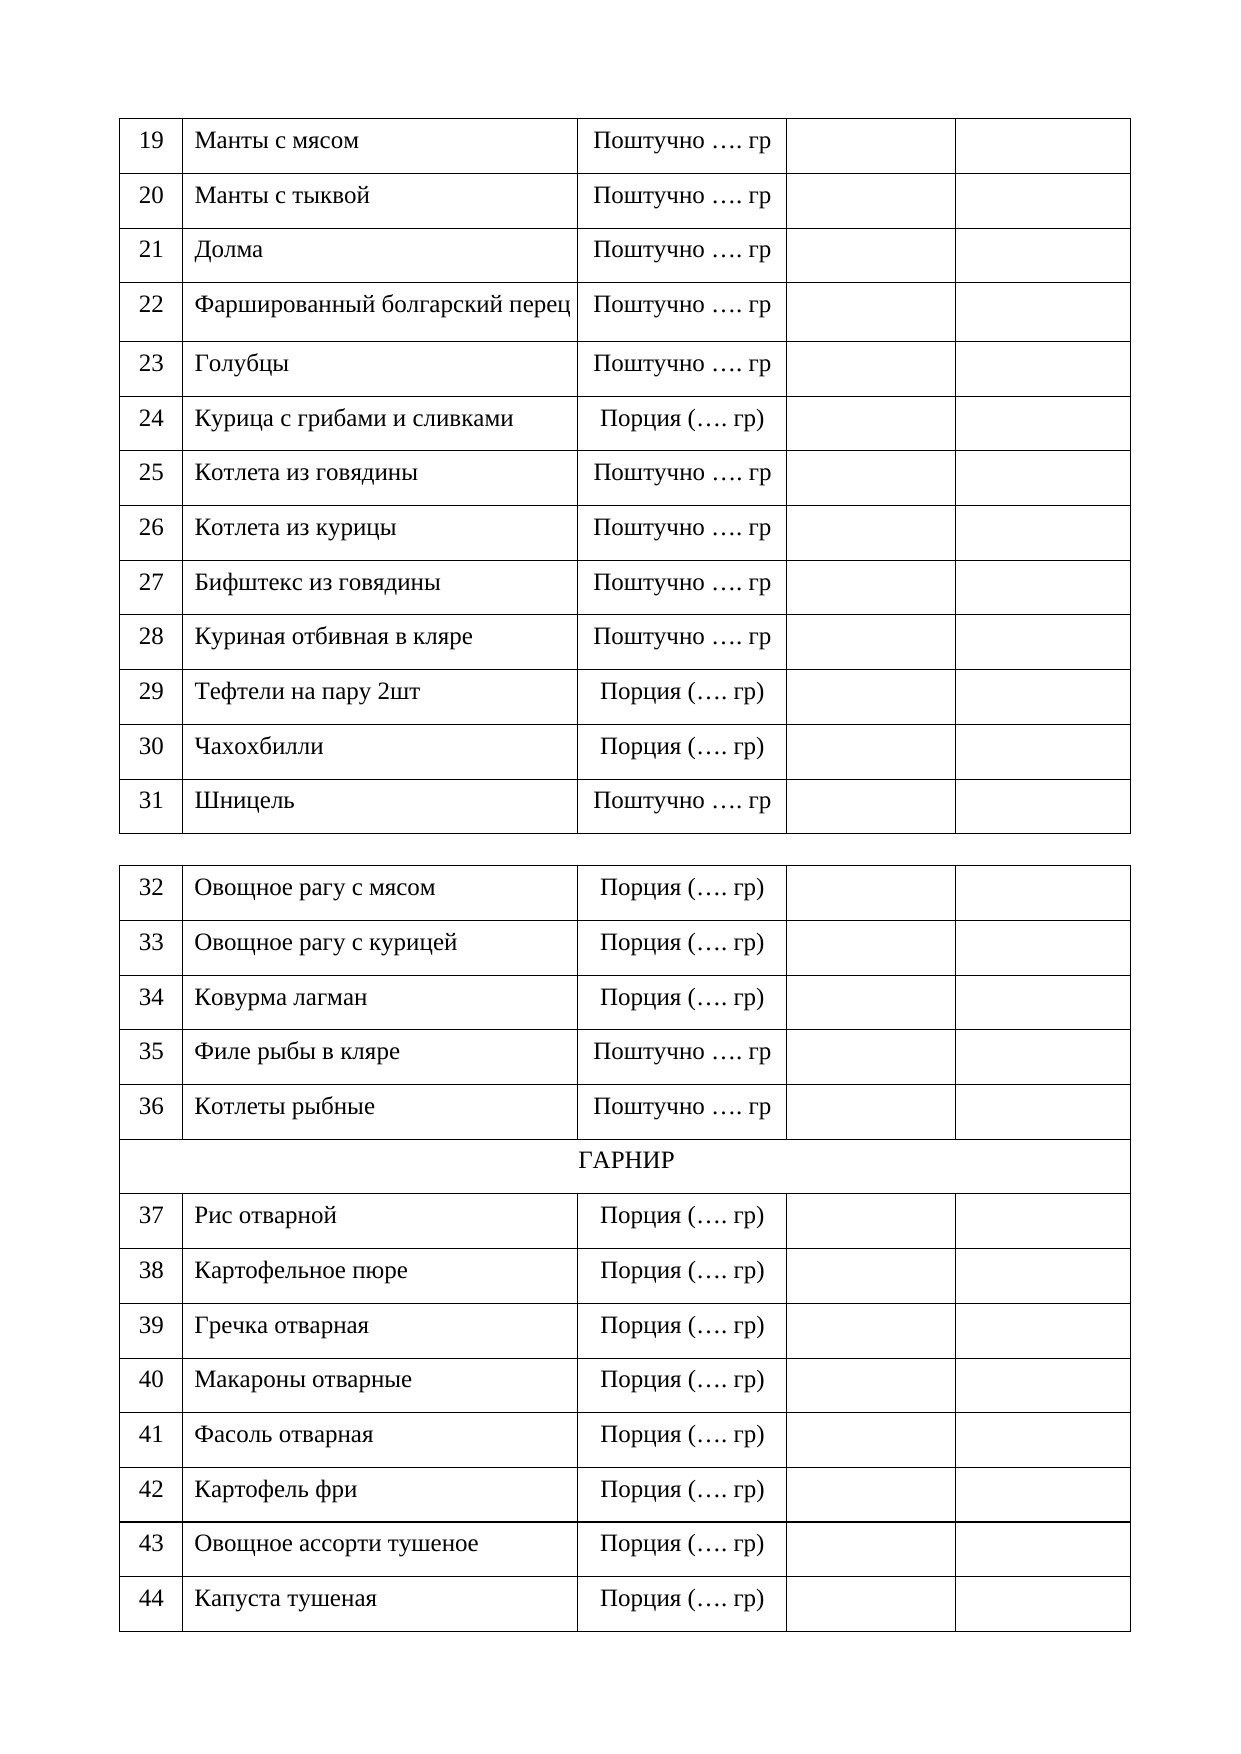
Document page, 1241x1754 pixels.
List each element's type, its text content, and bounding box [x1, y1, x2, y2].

table_cell [787, 1194, 955, 1248]
table_cell [787, 1359, 955, 1412]
table_cell [956, 1030, 1130, 1084]
table_cell [787, 1523, 955, 1576]
table_cell [787, 451, 955, 505]
table_cell [956, 1304, 1130, 1357]
table_cell 24 [120, 397, 182, 450]
table_header 32 [120, 866, 182, 920]
table_cell Долма [183, 229, 577, 282]
table_cell Порция (…. гр) [578, 397, 786, 450]
table_cell 38 [120, 1249, 182, 1303]
table_cell [956, 451, 1130, 505]
table_cell [787, 397, 955, 450]
table_cell [956, 725, 1130, 778]
table_cell [956, 780, 1130, 833]
table_cell Чахохбилли [183, 725, 577, 778]
table_cell 44 [120, 1577, 182, 1631]
table_cell Поштучно …. гр [578, 561, 786, 614]
table_cell [787, 615, 955, 669]
table_cell Поштучно …. гр [578, 229, 786, 282]
table_cell Филе рыбы в кляре [183, 1030, 577, 1084]
table_cell [787, 976, 955, 1029]
table_cell 31 [120, 780, 182, 833]
table_cell Поштучно …. гр [578, 506, 786, 560]
table_cell [787, 174, 955, 227]
table_cell [787, 921, 955, 974]
table_cell Поштучно …. гр [578, 342, 786, 396]
table_cell Порция (…. гр) [578, 725, 786, 778]
table_cell [787, 283, 955, 341]
table_cell [787, 1413, 955, 1467]
table_cell Манты с тыквой [183, 174, 577, 227]
table_cell Порция (…. гр) [578, 1194, 786, 1248]
table_cell 19 [120, 119, 182, 173]
table_cell [787, 1468, 955, 1521]
table_cell [120, 1140, 183, 1193]
table_cell 27 [120, 561, 182, 614]
table_cell [956, 119, 1130, 173]
table_cell [787, 506, 955, 560]
table_cell [956, 670, 1130, 724]
table_cell 23 [120, 342, 182, 396]
table_cell Картофель фри [183, 1468, 577, 1521]
table_cell [956, 1413, 1130, 1467]
table_cell Макароны отварные [183, 1359, 577, 1412]
table_cell [787, 119, 955, 173]
table_cell Ковурма лагман [183, 976, 577, 1029]
table_cell Рис отварной [183, 1194, 577, 1248]
table_cell Поштучно …. гр [578, 119, 786, 173]
table_cell Овощное ассорти тушеное [183, 1523, 577, 1576]
table_cell 35 [120, 1030, 182, 1084]
table_cell Поштучно …. гр [578, 1030, 786, 1084]
table_header Порция (…. гр) [578, 866, 786, 920]
table_cell [956, 1468, 1130, 1521]
table_cell [956, 615, 1130, 669]
table_cell Котлета из говядины [183, 451, 577, 505]
table_cell [787, 1304, 955, 1357]
table_cell [956, 976, 1130, 1029]
table_cell Порция (…. гр) [578, 921, 786, 974]
table_cell 21 [120, 229, 182, 282]
table_cell Капуста тушеная [183, 1577, 577, 1631]
table_cell [956, 1249, 1130, 1303]
table_cell [956, 229, 1130, 282]
table_cell 41 [120, 1413, 182, 1467]
table_cell Манты с мясом [183, 119, 577, 173]
table_header [787, 866, 955, 920]
table_cell Тефтели на пару 2шт [183, 670, 577, 724]
table_cell Бифштекс из говядины [183, 561, 577, 614]
table_cell Гречка отварная [183, 1304, 577, 1357]
table_cell [787, 670, 955, 724]
table_cell Фасоль отварная [183, 1413, 577, 1467]
table_cell Голубцы [183, 342, 577, 396]
table_cell Поштучно …. гр [578, 780, 786, 833]
table_cell Котлета из курицы [183, 506, 577, 560]
table_cell [787, 342, 955, 396]
table_cell Фаршированный болгарский перец [183, 283, 577, 341]
table_cell [956, 1577, 1130, 1631]
table_cell 40 [120, 1359, 182, 1412]
table_cell 30 [120, 725, 182, 778]
table_cell Порция (…. гр) [578, 1359, 786, 1412]
table_cell Овощное рагу с курицей [183, 921, 577, 974]
table_cell Порция (…. гр) [578, 1523, 786, 1576]
table_cell 36 [120, 1085, 182, 1139]
table_cell 43 [120, 1523, 182, 1576]
table_cell 25 [120, 451, 182, 505]
table_cell 22 [120, 283, 182, 341]
table_cell [787, 780, 955, 833]
table_cell Куриная отбивная в кляре [183, 615, 577, 669]
table_cell Порция (…. гр) [578, 1304, 786, 1357]
table_cell Картофельное пюре [183, 1249, 577, 1303]
table_cell 26 [120, 506, 182, 560]
table_cell 33 [120, 921, 182, 974]
table_cell [956, 921, 1130, 974]
table_cell [956, 174, 1130, 227]
table_cell [956, 342, 1130, 396]
table_cell [787, 1085, 955, 1139]
table_cell 37 [120, 1194, 182, 1248]
table_cell [956, 1085, 1130, 1139]
table_cell [956, 1194, 1130, 1248]
table_cell [787, 229, 955, 282]
table_cell [956, 1359, 1130, 1412]
table_cell 42 [120, 1468, 182, 1521]
table_cell [787, 725, 955, 778]
table_cell Курица с грибами и сливками [183, 397, 577, 450]
table_header Овощное рагу с мясом [183, 866, 577, 920]
table_cell Порция (…. гр) [578, 976, 786, 1029]
table_cell Поштучно …. гр [578, 451, 786, 505]
table_cell 28 [120, 615, 182, 669]
table_cell [956, 561, 1130, 614]
table_cell Поштучно …. гр [578, 615, 786, 669]
table_cell [956, 1523, 1130, 1576]
table_cell 34 [120, 976, 182, 1029]
table_cell 20 [120, 174, 182, 227]
table_cell Порция (…. гр) [578, 1468, 786, 1521]
table_cell 39 [120, 1304, 182, 1357]
table_cell Шницель [183, 780, 577, 833]
table_cell [956, 397, 1130, 450]
table_cell [787, 1030, 955, 1084]
table_cell Котлеты рыбные [183, 1085, 577, 1139]
table_cell [787, 561, 955, 614]
table_cell Поштучно …. гр [578, 174, 786, 227]
table_header [956, 866, 1130, 920]
table_cell [956, 283, 1130, 341]
table_cell 29 [120, 670, 182, 724]
table_cell [787, 1577, 955, 1631]
table_cell Порция (…. гр) [578, 1577, 786, 1631]
table_cell [956, 506, 1130, 560]
table_cell Поштучно …. гр [578, 1085, 786, 1139]
table_cell Порция (…. гр) [578, 1413, 786, 1467]
table_cell Порция (…. гр) [578, 1249, 786, 1303]
table_cell ГАРНИР [183, 1140, 1130, 1193]
table_cell Порция (…. гр) [578, 670, 786, 724]
table_cell Поштучно …. гр [578, 283, 786, 341]
table_cell [787, 1249, 955, 1303]
